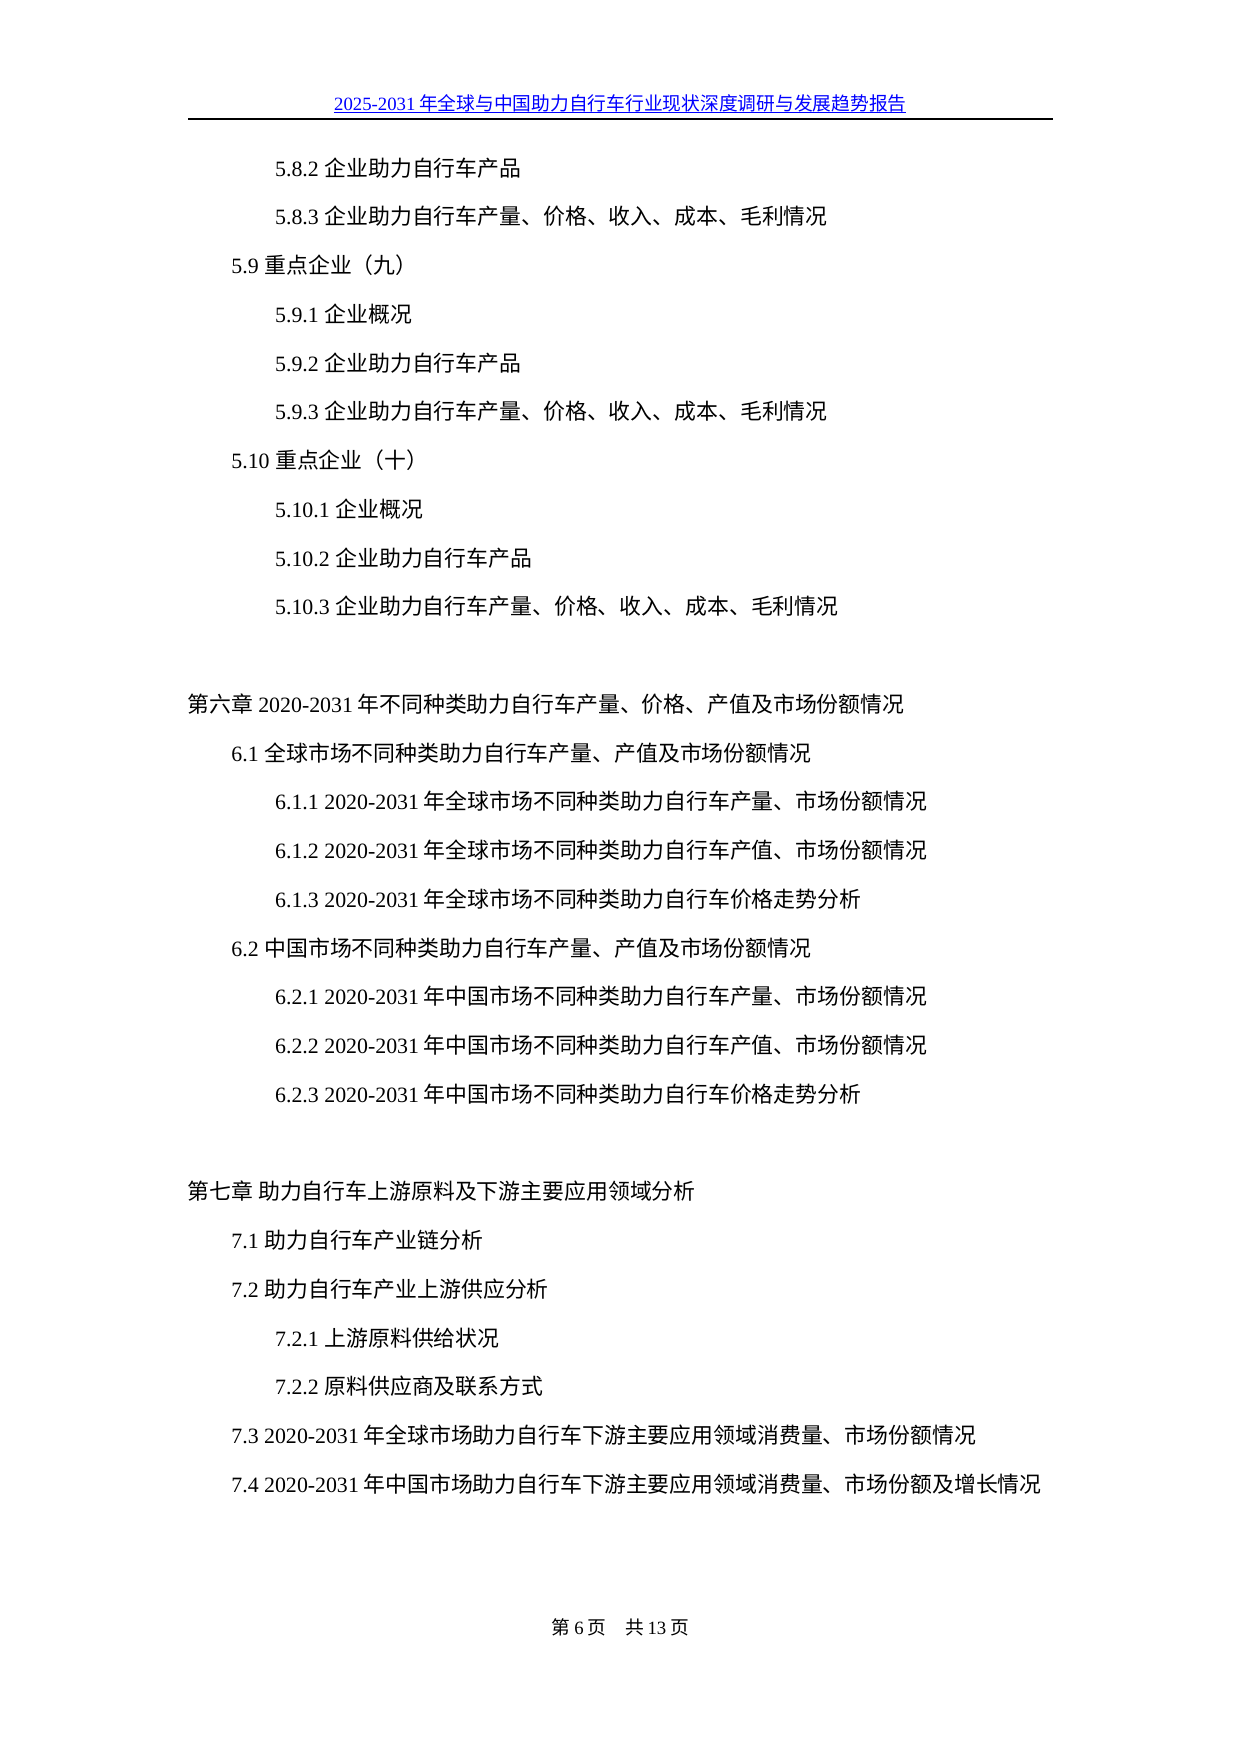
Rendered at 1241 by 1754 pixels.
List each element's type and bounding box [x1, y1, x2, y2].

text [187, 150, 1053, 1499]
